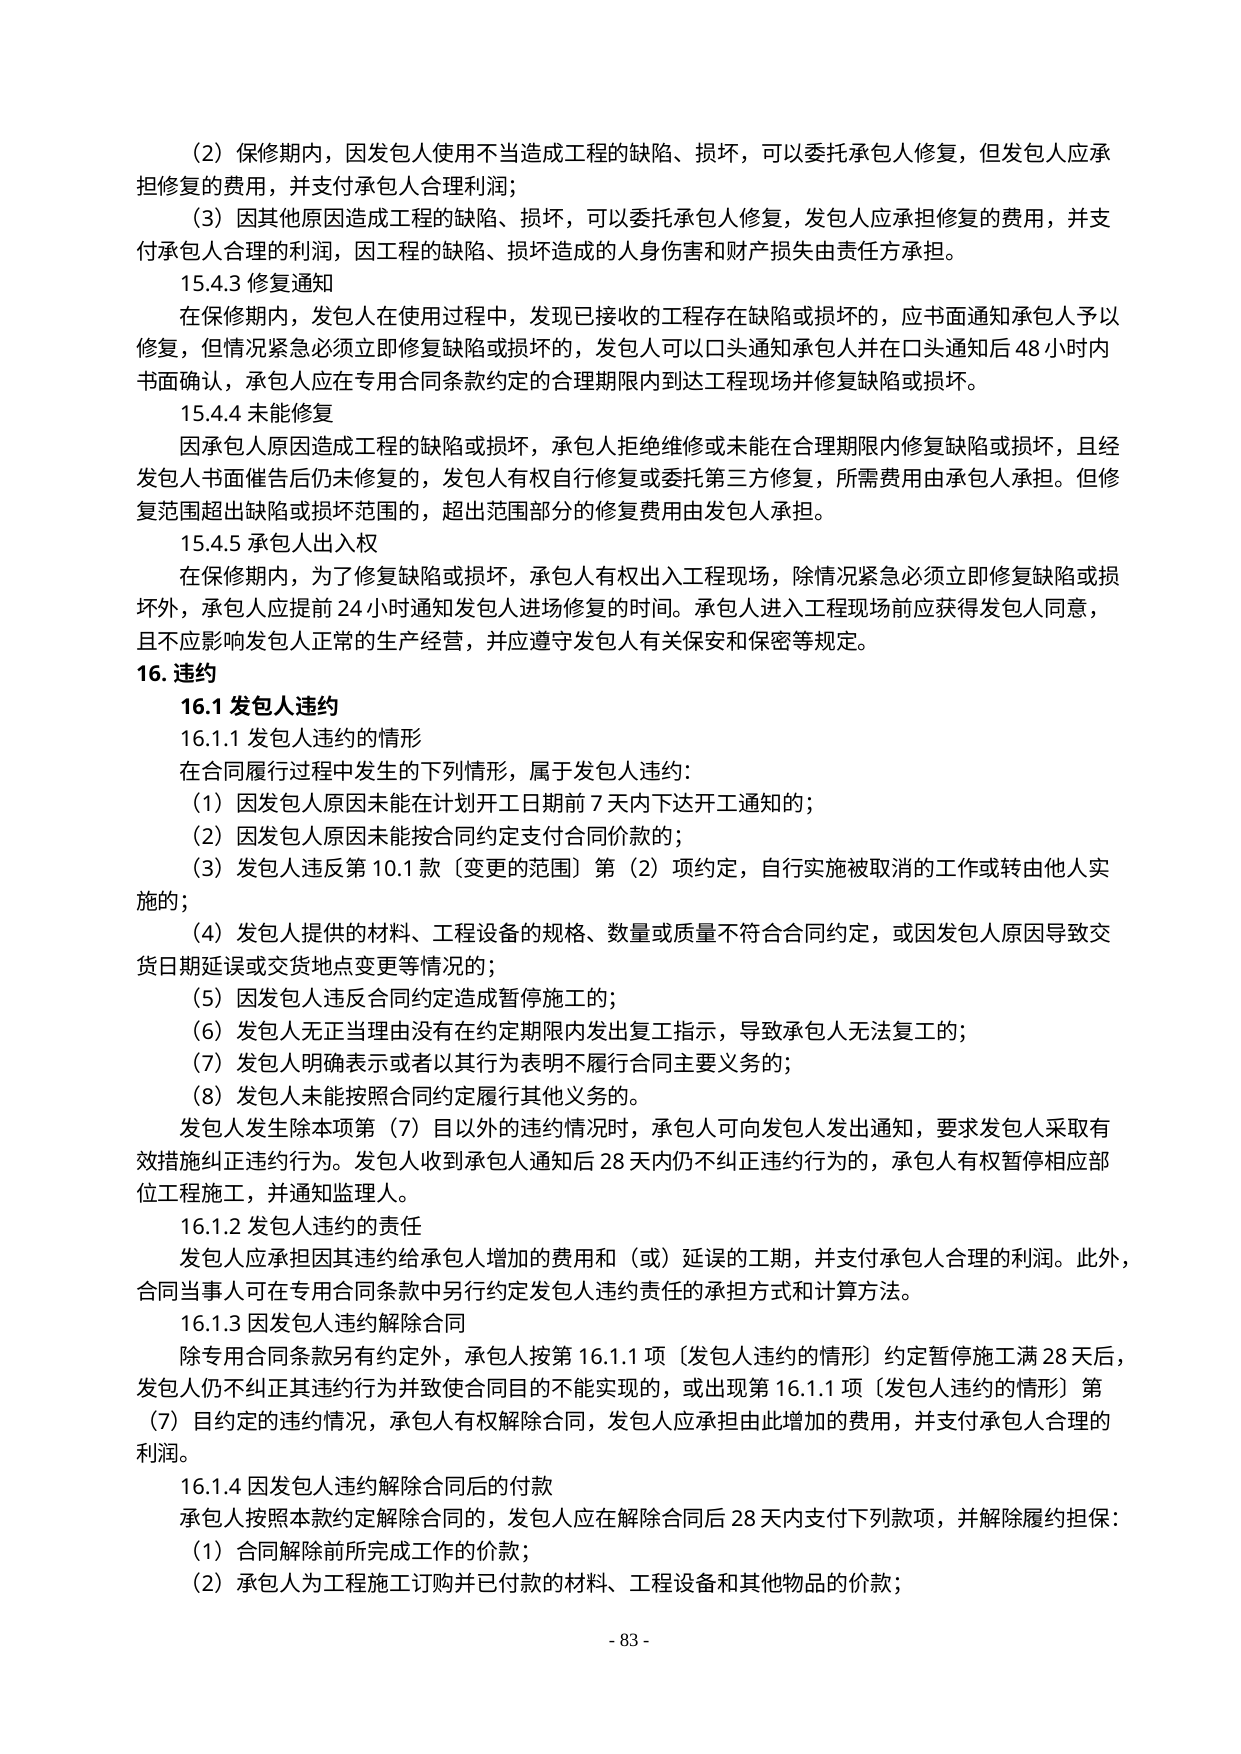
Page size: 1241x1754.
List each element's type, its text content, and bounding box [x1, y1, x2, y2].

text （2）保修期内，因发包人使用不当造成工程的缺陷、损坏，可以委托承包人修复，但发包人应承担修复的费用，并支付承包人合理利润； [136, 136, 1122, 201]
text 发包人发生除本项第（7）目以外的违约情况时，承包人可向发包人发出通知，要求发包人采取有效措施纠正违约行为。发包人收到承包人通知后28天内仍不纠正违约行为的，承包人有权暂停相应部位工程施工，并通知监理人。 [136, 1111, 1122, 1208]
text 16.1.2 发包人违约的责任 [136, 1208, 1122, 1241]
text 在保修期内，为了修复缺陷或损坏，承包人有权出入工程现场，除情况紧急必须立即修复缺陷或损坏外，承包人应提前24小时通知发包人进场修复的时间。承包人进入工程现场前应获得发包人同意，且不应影响发包人正常的生产经营，并应遵守发包人有关保安和保密等规定。 [136, 558, 1122, 656]
text 在合同履行过程中发生的下列情形，属于发包人违约： [136, 753, 1122, 786]
text （5）因发包人违反合同约定造成暂停施工的； [136, 981, 1122, 1013]
subtitle 16. 违约 [136, 656, 1122, 688]
text 16.1.1 发包人违约的情形 [136, 721, 1122, 753]
text （4）发包人提供的材料、工程设备的规格、数量或质量不符合合同约定，或因发包人原因导致交货日期延误或交货地点变更等情况的； [136, 916, 1122, 981]
text 除专用合同条款另有约定外，承包人按第16.1.1项〔发包人违约的情形〕约定暂停施工满28天后，发包人仍不纠正其违约行为并致使合同目的不能实现的，或出现第16.1.1项〔发包人违约的情形〕第（7）目约定的违约情况，承包人有权解除合同，发包人应承担由此增加的费用，并支付承包人合理的利润。 [136, 1338, 1122, 1468]
text （7）发包人明确表示或者以其行为表明不履行合同主要义务的； [136, 1046, 1122, 1078]
subtitle 16.1 发包人违约 [136, 688, 1122, 721]
text （1）因发包人原因未能在计划开工日期前7天内下达开工通知的； [136, 786, 1122, 818]
text 15.4.4 未能修复 [136, 396, 1122, 428]
text 16.1.4 因发包人违约解除合同后的付款 [136, 1468, 1122, 1501]
text 15.4.3 修复通知 [136, 266, 1122, 298]
text （3）因其他原因造成工程的缺陷、损坏，可以委托承包人修复，发包人应承担修复的费用，并支付承包人合理的利润，因工程的缺陷、损坏造成的人身伤害和财产损失由责任方承担。 [136, 201, 1122, 266]
text 在保修期内，发包人在使用过程中，发现已接收的工程存在缺陷或损坏的，应书面通知承包人予以修复，但情况紧急必须立即修复缺陷或损坏的，发包人可以口头通知承包人并在口头通知后48小时内书面确认，承包人应在专用合同条款约定的合理期限内到达工程现场并修复缺陷或损坏。 [136, 298, 1122, 396]
text （6）发包人无正当理由没有在约定期限内发出复工指示，导致承包人无法复工的； [136, 1013, 1122, 1046]
text 发包人应承担因其违约给承包人增加的费用和（或）延误的工期，并支付承包人合理的利润。此外，合同当事人可在专用合同条款中另行约定发包人违约责任的承担方式和计算方法。 [136, 1241, 1122, 1306]
text （1）合同解除前所完成工作的价款； [136, 1533, 1122, 1566]
text （3）发包人违反第10.1款〔变更的范围〕第（2）项约定，自行实施被取消的工作或转由他人实施的； [136, 851, 1122, 916]
text 因承包人原因造成工程的缺陷或损坏，承包人拒绝维修或未能在合理期限内修复缺陷或损坏，且经发包人书面催告后仍未修复的，发包人有权自行修复或委托第三方修复，所需费用由承包人承担。但修复范围超出缺陷或损坏范围的，超出范围部分的修复费用由发包人承担。 [136, 428, 1122, 526]
text 16.1.3 因发包人违约解除合同 [136, 1306, 1122, 1338]
text 15.4.5 承包人出入权 [136, 526, 1122, 558]
text （8）发包人未能按照合同约定履行其他义务的。 [136, 1078, 1122, 1111]
text 承包人按照本款约定解除合同的，发包人应在解除合同后28天内支付下列款项，并解除履约担保： [136, 1501, 1122, 1533]
text （2）因发包人原因未能按合同约定支付合同价款的； [136, 818, 1122, 851]
text （2）承包人为工程施工订购并已付款的材料、工程设备和其他物品的价款； [136, 1566, 1122, 1598]
